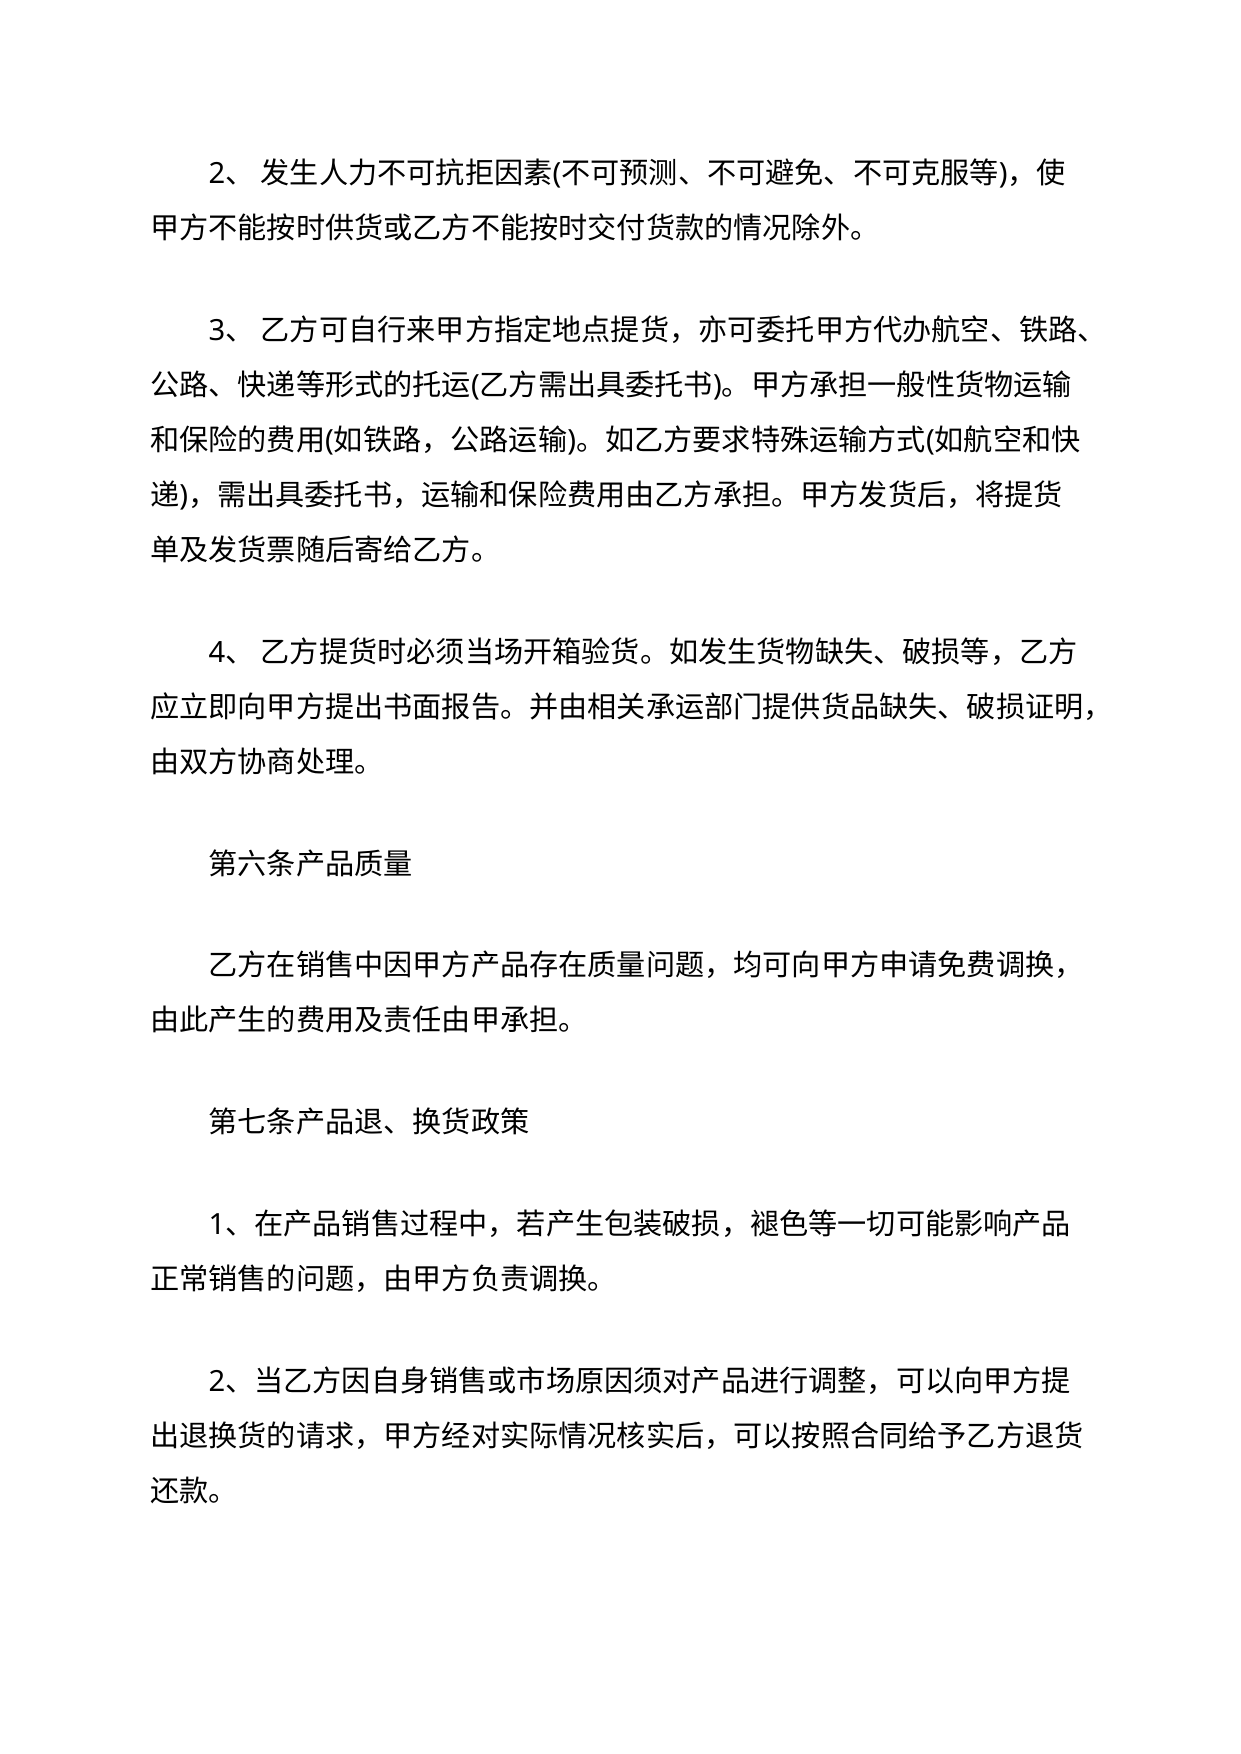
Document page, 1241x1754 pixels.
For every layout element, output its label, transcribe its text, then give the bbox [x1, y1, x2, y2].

text 3、 乙方可自行来甲方指定地点提货，亦可委托甲方代办航空、铁路、公路、快递等形式的托运(乙方需出具委托书)。甲方承担一般性货物运输和保险的费用(如铁路，公路运输)。如乙方要求特殊运输方式(如航空和快递)，需出具委托书，运输和保险费用由乙方承担。甲方发货后，将提货单及发货票随后寄给乙方。 [150, 307, 1090, 569]
text 第七条产品退、换货政策 [150, 1099, 1090, 1141]
text 2、 发生人力不可抗拒因素(不可预测、不可避免、不可克服等)，使甲方不能按时供货或乙方不能按时交付货款的情况除外。 [150, 150, 1090, 247]
text 1、在产品销售过程中，若产生包装破损，褪色等一切可能影响产品正常销售的问题，由甲方负责调换。 [150, 1200, 1090, 1298]
text 2、当乙方因自身销售或市场原因须对产品进行调整，可以向甲方提出退换货的请求，甲方经对实际情况核实后，可以按照合同给予乙方退货还款。 [150, 1357, 1090, 1509]
text 第六条产品质量 [150, 840, 1090, 882]
text 乙方在销售中因甲方产品存在质量问题，均可向甲方申请免费调换，由此产生的费用及责任由甲承担。 [150, 942, 1090, 1039]
text 4、 乙方提货时必须当场开箱验货。如发生货物缺失、破损等，乙方应立即向甲方提出书面报告。并由相关承运部门提供货品缺失、破损证明，由双方协商处理。 [150, 628, 1090, 781]
